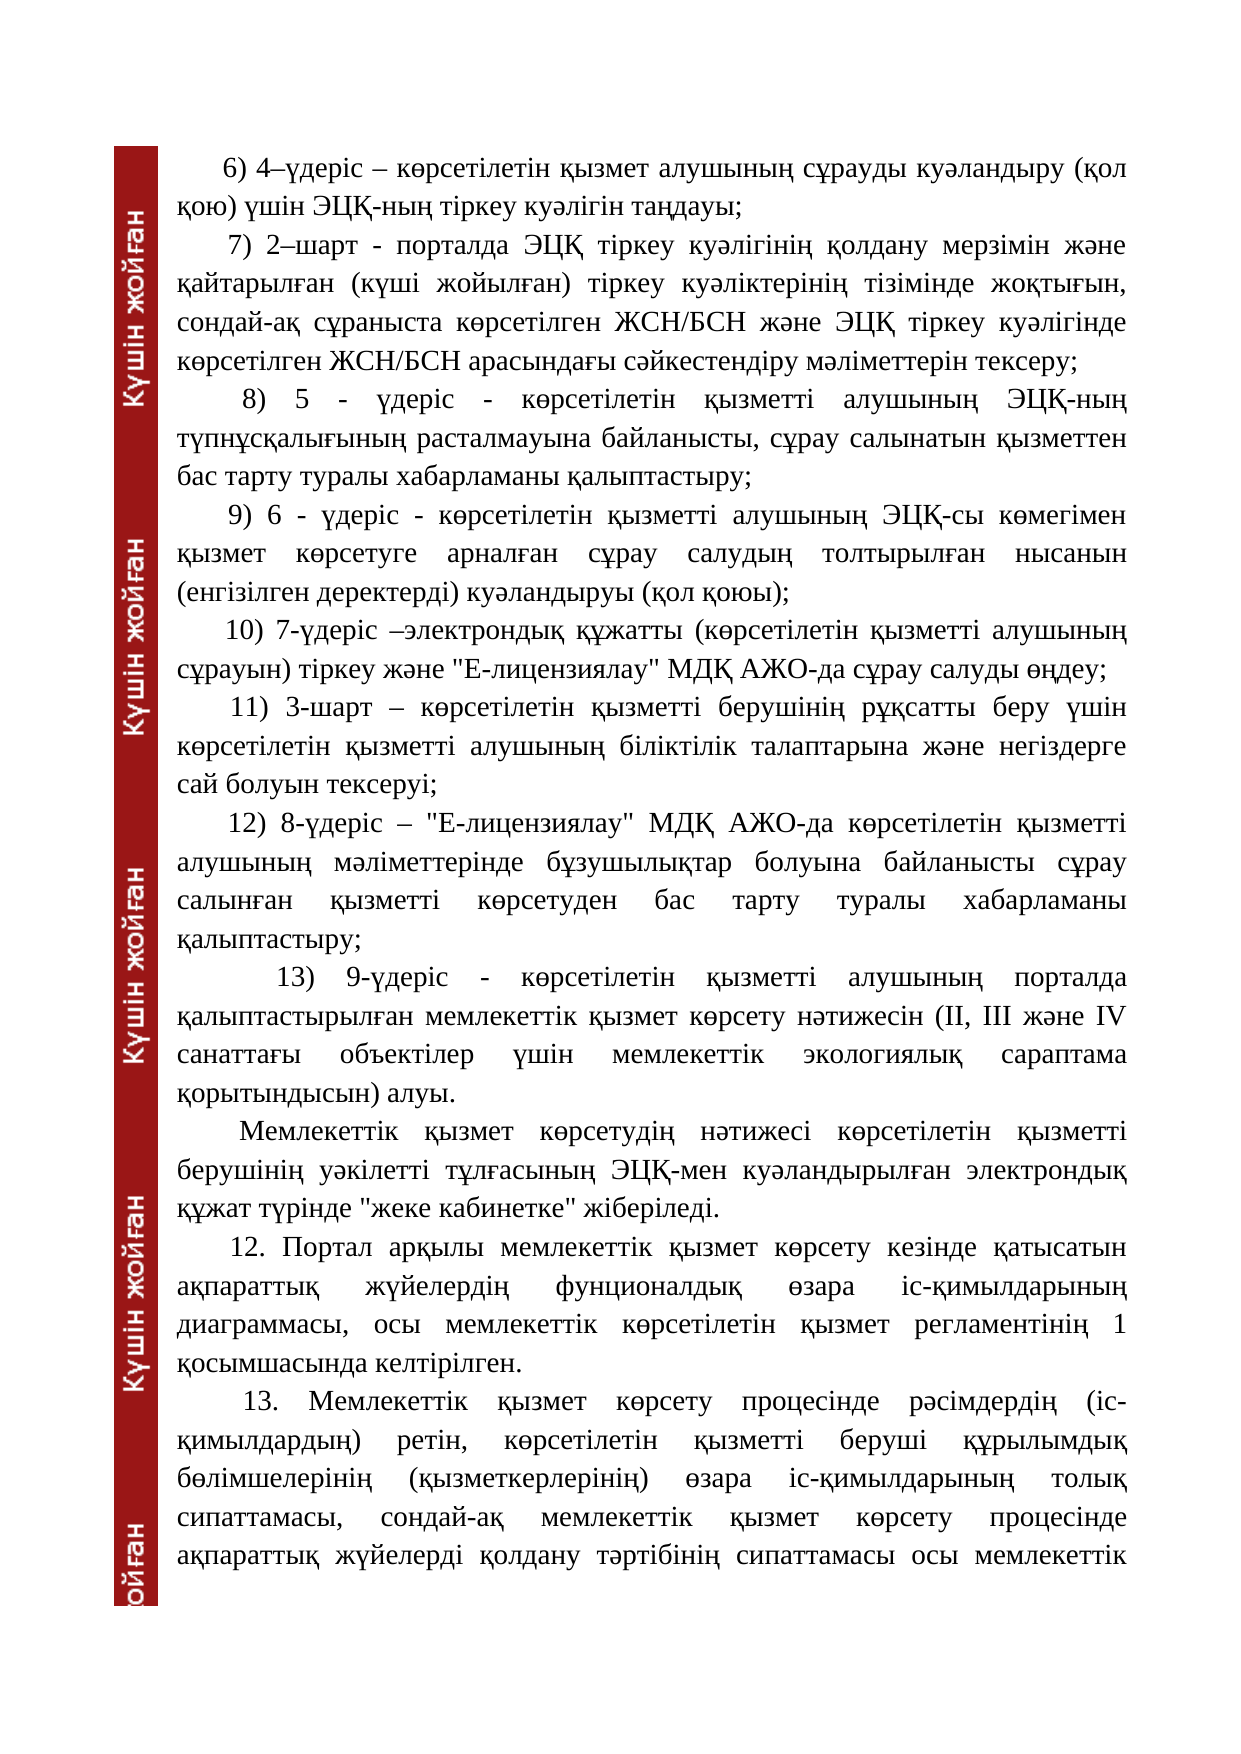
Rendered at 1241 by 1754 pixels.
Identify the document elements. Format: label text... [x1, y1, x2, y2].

text 10) 7-үдеріс –электрондық құжатты (көрсетілетін қызметті алушының сұрауын) тіркеу және "Е-лицензиялау" МДҚ АЖО-да сұрау салуды өңдеу; [112, 612, 1128, 684]
picture [114, 684, 158, 689]
picture [114, 1571, 158, 1606]
text 12. Портал арқылы мемлекеттік қызмет көрсету кезінде қатысатын ақпараттық жүйелердің фунционалдық өзара іс-қимылдарының диаграммасы, осы мемлекеттік көрсетілетін қызмет регламентінің 1 қосымшасында келтірілген. [112, 1229, 1128, 1378]
picture [114, 146, 158, 150]
text 9) 6 - үдеріс - көрсетілетін қызметті алушының ЭЦҚ-сы көмегімен қызмет көрсетуге арналған сұрау салудың толтырылған нысанын (енгізілген деректерді) куәландыруы (қол қоюы); [112, 497, 1128, 607]
picture [114, 1378, 158, 1383]
text Мемлекеттік қызмет көрсетудің нәтижесі көрсетілетін қызметті берушінің уәкілетті тұлғасының ЭЦҚ-мен куәландырылған электрондық құжат түрінде "жеке кабинетке" жіберіледі. [112, 1113, 1128, 1224]
text 6) 4–үдеріс – көрсетілетін қызмет алушының сұрауды куәландыру (қол қою) үшін ЭЦҚ-ның тіркеу куәлігін таңдауы; [112, 150, 1128, 222]
picture [114, 376, 158, 381]
text 8) 5 - үдеріс - көрсетілетін қызметті алушының ЭЦҚ-ның түпнұсқалығының расталмауына байланысты, сұрау салынатын қызметтен бас тарту туралы хабарламаны қалыптастыру; [112, 381, 1128, 492]
text 7) 2–шарт - порталда ЭЦҚ тіркеу куәлігінің қолдану мерзімін және қайтарылған (күші жойылған) тіркеу куәліктерінің тізімінде жоқтығын, сондай-ақ сұраныста көрсетілген ЖСН/БСН және ЭЦҚ тіркеу куәлігінде көрсетілген ЖСН/БСН арасындағы сәйкестендіру мәліметтерін тексеру; [112, 227, 1128, 376]
text 12) 8-үдеріс – "Е-лицензиялау" МДҚ АЖО-да көрсетілетін қызметті алушының мәліметтерінде бұзушылықтар болуына байланысты сұрау салынған қызметті көрсетуден бас тарту туралы хабарламаны қалыптастыру; [112, 805, 1128, 954]
text 13) 9-үдеріс - көрсетілетін қызметті алушының порталда қалыптастырылған мемлекеттік қызмет көрсету нәтижесін (ІІ, ІІІ және IV санаттағы объектілер үшін мемлекеттік экологиялық сараптама қорытындысын) алуы. [112, 959, 1128, 1108]
picture [114, 1108, 158, 1113]
text 11) 3-шарт – көрсетілетін қызметті берушінің рұқсатты беру үшін көрсетілетін қызметті алушының біліктілік талаптарына және негіздерге сай болуын тексеруі; [112, 689, 1128, 800]
picture [114, 954, 158, 959]
picture [114, 607, 158, 612]
picture [114, 222, 158, 227]
picture [114, 492, 158, 497]
picture [114, 1224, 158, 1229]
picture [114, 800, 158, 805]
